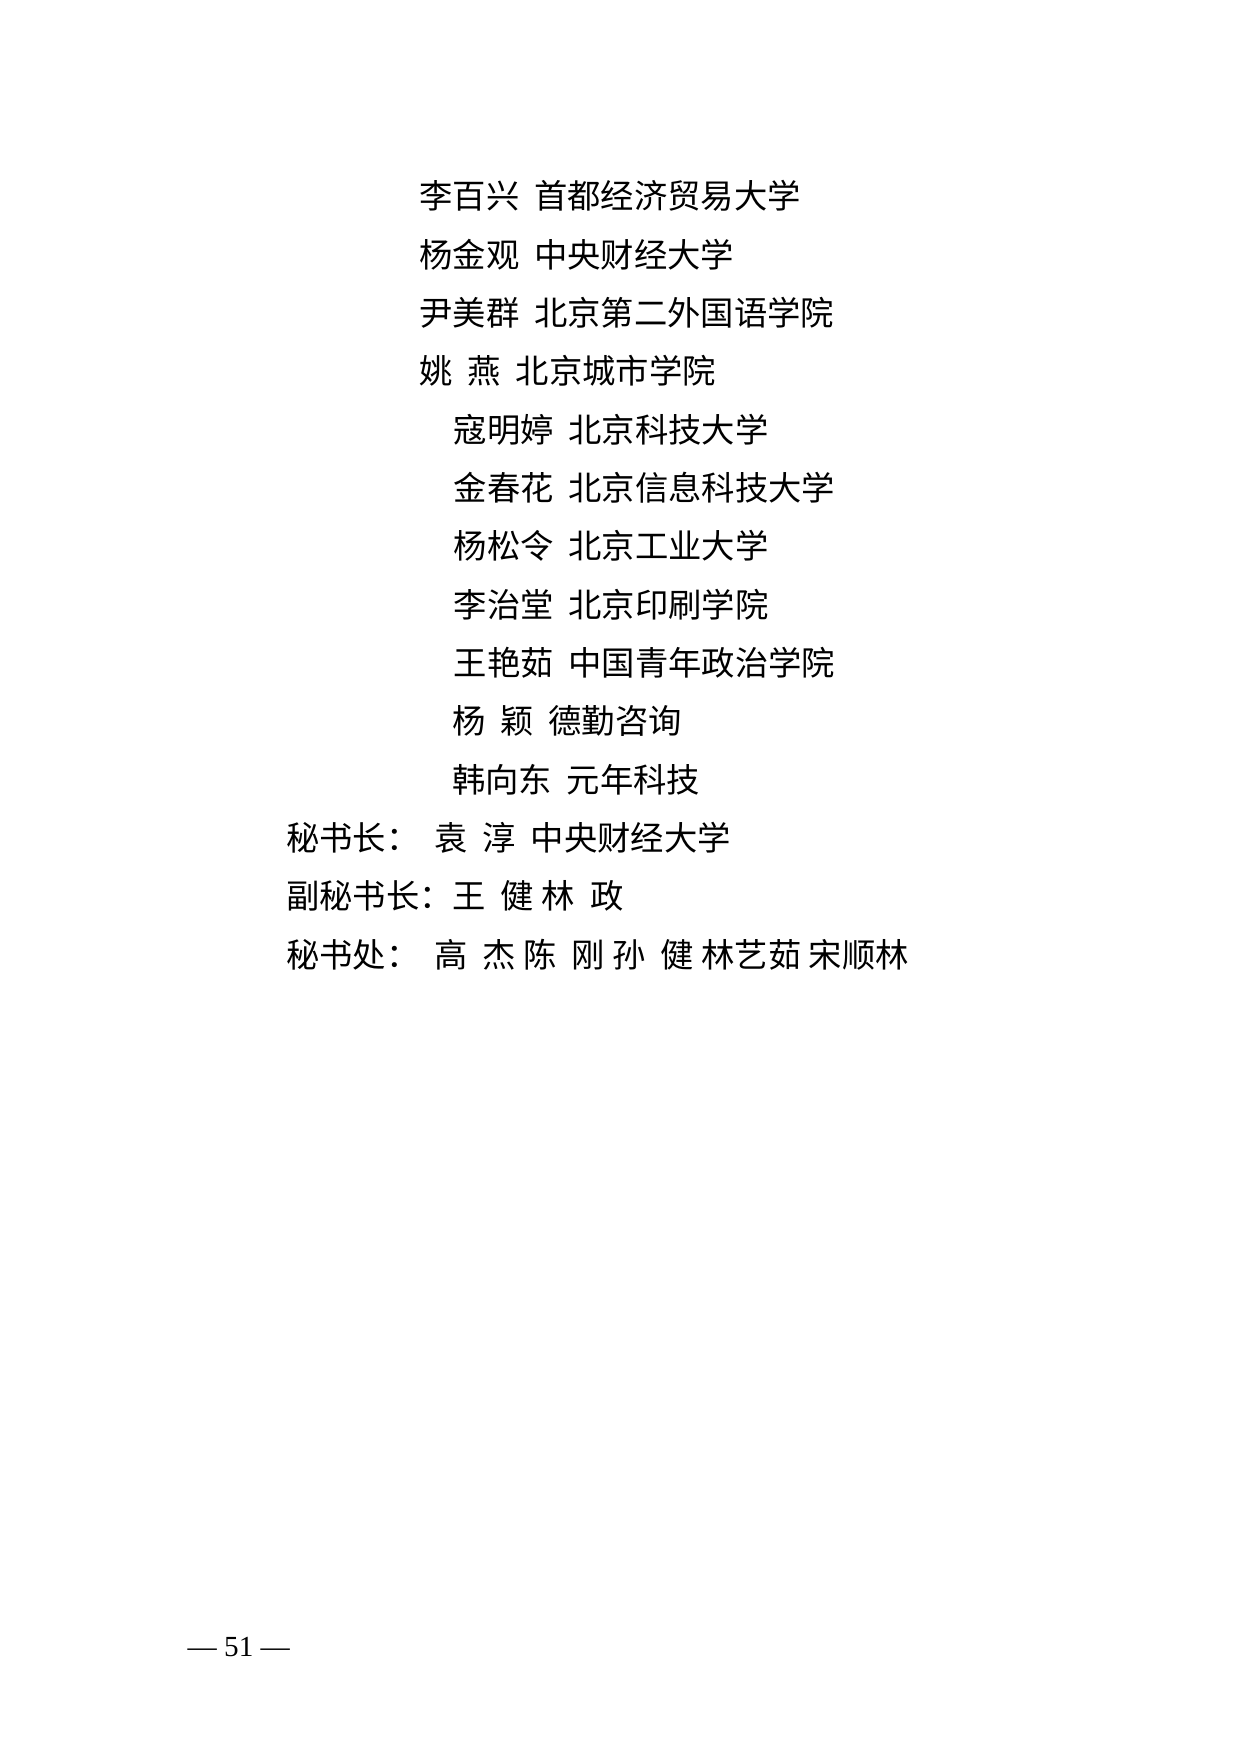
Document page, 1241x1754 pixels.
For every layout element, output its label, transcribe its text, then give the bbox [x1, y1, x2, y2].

text 副秘书长：王 健 林 政 [187, 862, 1053, 920]
text 寇明婷 北京科技大学 [187, 395, 1053, 454]
text 姚 燕 北京城市学院 [187, 337, 1053, 395]
text 王艳茹 中国青年政治学院 [187, 629, 1053, 687]
text 李百兴 首都经济贸易大学 [187, 162, 1053, 220]
text 杨金观 中央财经大学 [187, 220, 1053, 279]
text 杨松令 北京工业大学 [187, 512, 1053, 570]
text 尹美群 北京第二外国语学院 [187, 279, 1053, 337]
text 秘书处： 高 杰 陈 刚 孙 健 林艺茹 宋顺林 [187, 920, 1053, 979]
text 韩向东 元年科技 [187, 745, 1053, 804]
text 金春花 北京信息科技大学 [187, 454, 1053, 512]
text 秘书长： 袁 淳 中央财经大学 [187, 804, 1053, 862]
text 杨 颖 德勤咨询 [187, 687, 1053, 745]
text 李治堂 北京印刷学院 [187, 570, 1053, 629]
